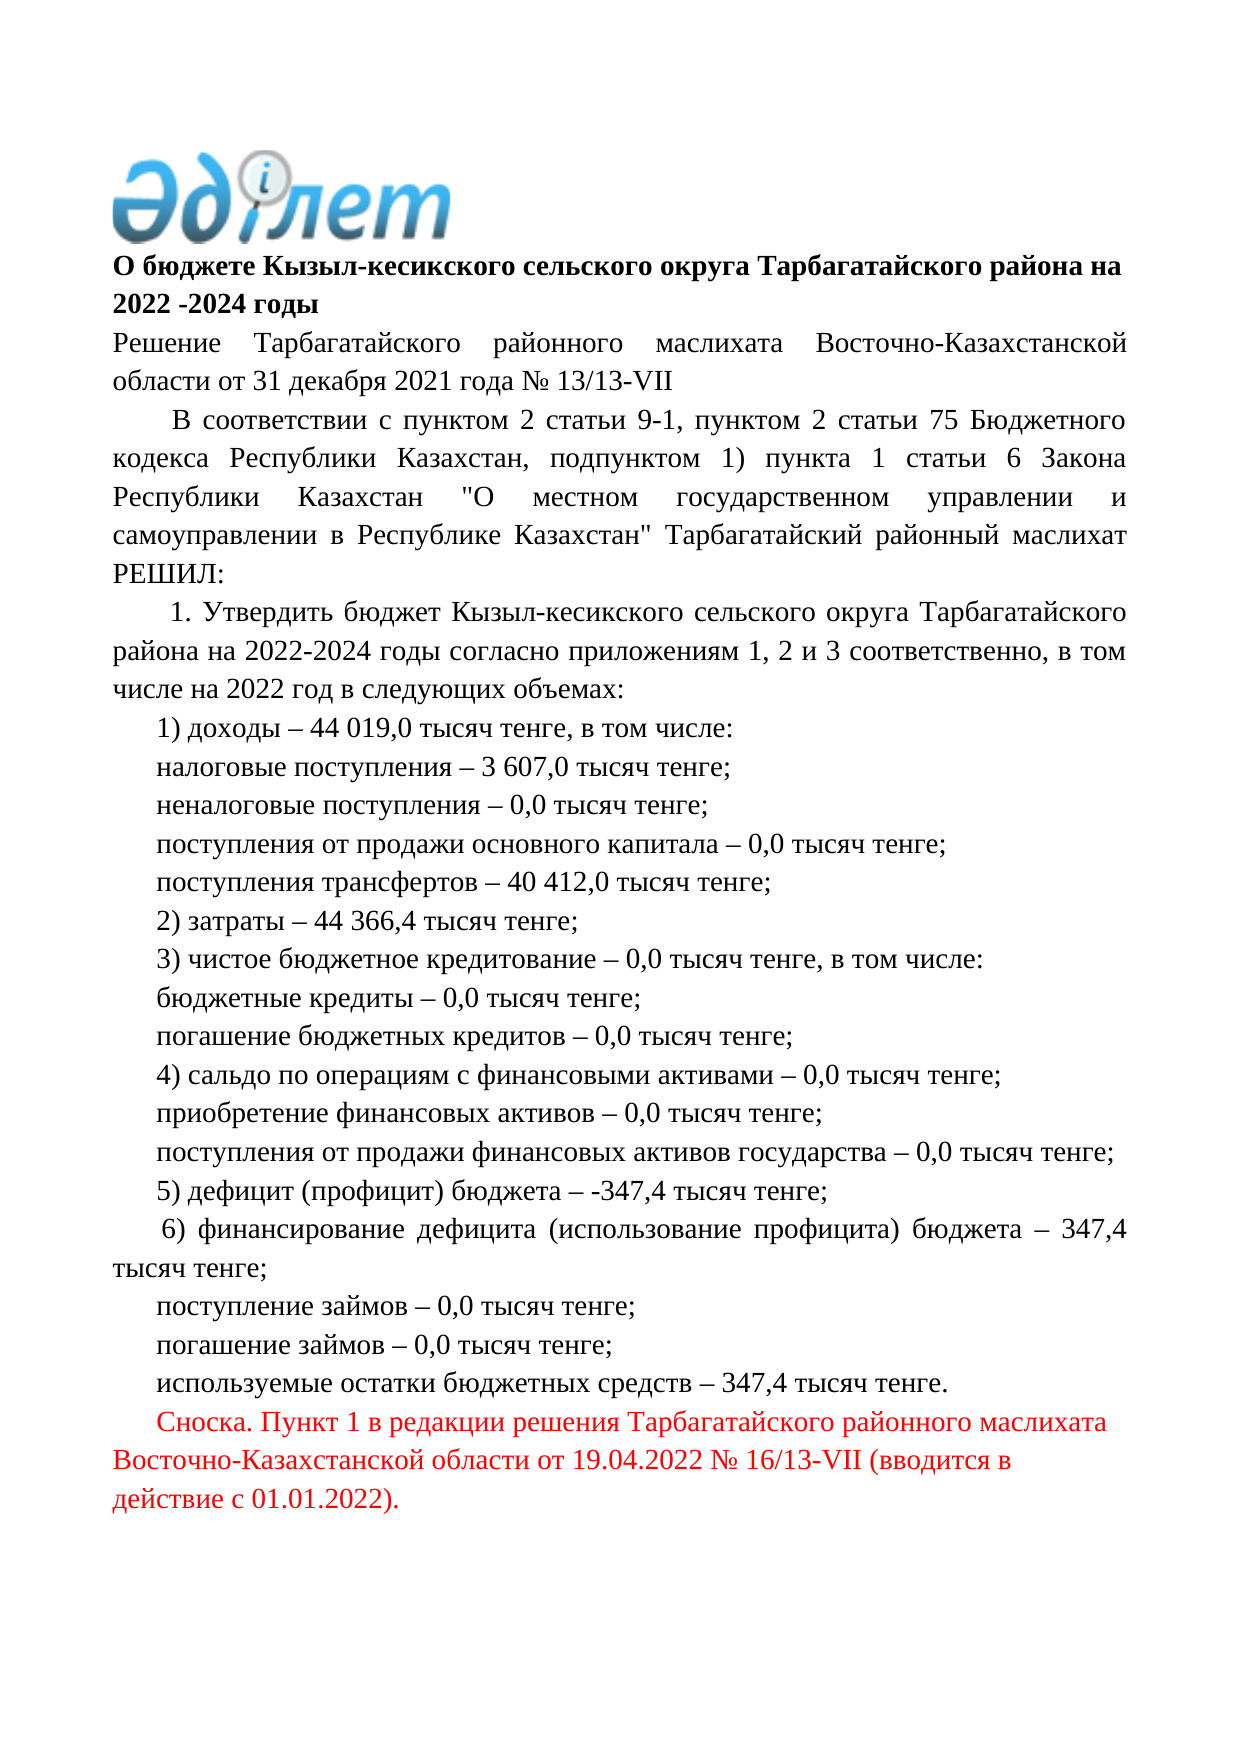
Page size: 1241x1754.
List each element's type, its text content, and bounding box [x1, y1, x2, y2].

text налоговые поступления – 3 607,0 тысяч тенге; [112, 749, 1128, 782]
text погашение бюджетных кредитов – 0,0 тысяч тенге; [112, 1018, 1128, 1052]
text 1. Утвердить бюджет Кызыл-кесикского сельского округа Тарбагатайского района на 2022-2024 годы согласно приложениям 1, 2 и 3 соответственно, в том числе на 2022 год в следующих объемах: [112, 594, 1128, 705]
text Сноска. Пункт 1 в редакции решения Тарбагатайского районного маслихата Восточно-Казахстанской области от 19.04.2022 № 16/13-VII (вводится в действие с 01.01.2022). [112, 1404, 1128, 1545]
text Решение Тарбагатайского районного маслихата Восточно-Казахстанской области от 31 декабря 2021 года № 13/13-VII [112, 325, 1128, 397]
text бюджетные кредиты – 0,0 тысяч тенге; [112, 980, 1128, 1013]
text неналоговые поступления – 0,0 тысяч тенге; [112, 787, 1128, 821]
text приобретение финансовых активов – 0,0 тысяч тенге; [112, 1096, 1128, 1129]
text О бюджете Кызыл-кесикского сельского округа Тарбагатайского района на 2022 -2024 годы [112, 248, 1128, 320]
text погашение займов – 0,0 тысяч тенге; [112, 1327, 1128, 1360]
text В соответствии с пунктом 2 статьи 9-1, пунктом 2 статьи 75 Бюджетного кодекса Республики Казахстан, подпунктом 1) пункта 1 статьи 6 Закона Республики Казахстан "О местном государственном управлении и самоуправлении в Республике Казахстан" Тарбагатайский районный маслихат РЕШИЛ: [112, 402, 1128, 589]
text 4) сальдо по операциям с финансовыми активами – 0,0 тысяч тенге; [112, 1057, 1128, 1091]
text поступления трансфертов – 40 412,0 тысяч тенге; [112, 864, 1128, 898]
picture [112, 150, 451, 244]
text используемые остатки бюджетных средств – 347,4 тысяч тенге. [112, 1365, 1128, 1399]
text 1) доходы – 44 019,0 тысяч тенге, в том числе: [112, 710, 1128, 744]
text 2) затраты – 44 366,4 тысяч тенге; [112, 903, 1128, 936]
text поступления от продажи основного капитала – 0,0 тысяч тенге; [112, 826, 1128, 859]
text поступления от продажи финансовых активов государства – 0,0 тысяч тенге; [112, 1134, 1128, 1168]
text 3) чистое бюджетное кредитование – 0,0 тысяч тенге, в том числе: [112, 941, 1128, 975]
text 5) дефицит (профицит) бюджета – -347,4 тысяч тенге; [112, 1173, 1128, 1206]
text 6) финансирование дефицита (использование профицита) бюджета – 347,4 тысяч тенге; [112, 1211, 1128, 1283]
text поступление займов – 0,0 тысяч тенге; [112, 1288, 1128, 1322]
